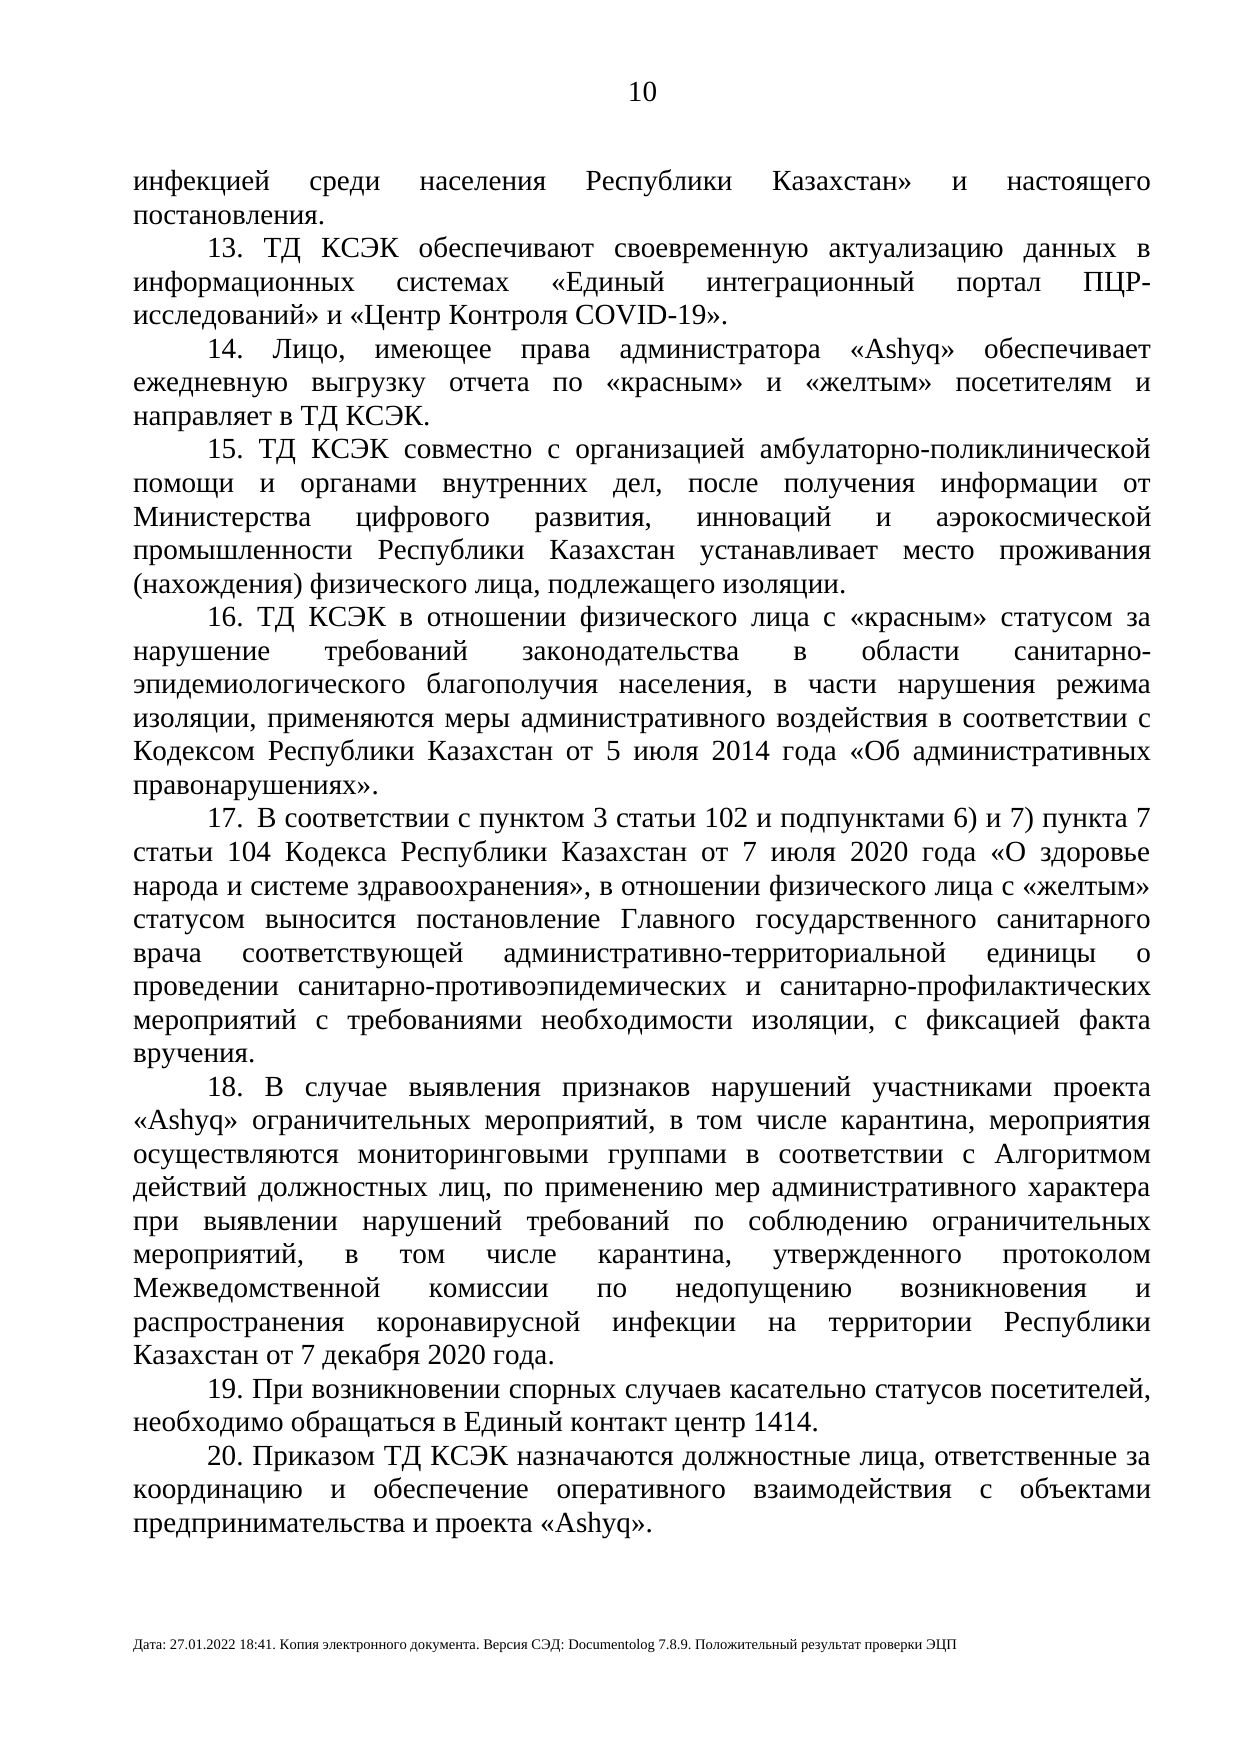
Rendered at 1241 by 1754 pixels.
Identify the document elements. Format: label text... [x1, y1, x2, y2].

text 13. ТД КСЭК обеспечивают своевременную актуализацию данных в информационных системах «Единый интеграционный портал ПЦР-исследований» и «Центр Контроля COVID-19». [133, 230, 1152, 331]
text 19. При возникновении спорных случаев касательно статусов посетителей, необходимо обращаться в Единый контакт центр 1414. [133, 1371, 1152, 1438]
text 17. В соответствии с пунктом 3 статьи 102 и подпунктами 6) и 7) пункта 7 статьи 104 Кодекса Республики Казахстан от 7 июля 2020 года «О здоровье народа и системе здравоохранения», в отношении физического лица с «желтым» статусом выносится постановление Главного государственного санитарного врача соответствующей административно-территориальной единицы о проведении санитарно-противоэпидемических и санитарно-профилактических мероприятий с требованиями необходимости изоляции, с фиксацией факта вручения. [133, 801, 1152, 1069]
text 15. ТД КСЭК совместно с организацией амбулаторно-поликлинической помощи и органами внутренних дел, после получения информации от Министерства цифрового развития, инноваций и аэрокосмической промышленности Республики Казахстан устанавливает место проживания (нахождения) физического лица, подлежащего изоляции. [133, 432, 1152, 599]
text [133, 163, 1152, 230]
text 16. ТД КСЭК в отношении физического лица с «красным» статусом за нарушение требований законодательства в области санитарно-эпидемиологического благополучия населения, в части нарушения режима изоляции, применяются меры административного воздействия в соответствии с Кодексом Республики Казахстан от 5 июля 2014 года «Об административных правонарушениях». [133, 599, 1152, 801]
text 14. Лицо, имеющее права администратора «Ashyq» обеспечивает ежедневную выгрузку отчета по «красным» и «желтым» посетителям и направляет в ТД КСЭК. [133, 331, 1152, 432]
text 18. В случае выявления признаков нарушений участниками проекта «Ashyq» ограничительных мероприятий, в том числе карантина, мероприятия осуществляются мониторинговыми группами в соответствии с Алгоритмом действий должностных лиц, по применению мер административного характера при выявлении нарушений требований по соблюдению ограничительных мероприятий, в том числе карантина, утвержденного протоколом Межведомственной комиссии по недопущению возникновения и распространения коронавирусной инфекции на территории Республики Казахстан от 7 декабря 2020 года. [133, 1069, 1152, 1371]
text 20. Приказом ТД КСЭК назначаются должностные лица, ответственные за координацию и обеспечение оперативного взаимодействия с объектами предпринимательства и проекта «Ashyq». [133, 1438, 1152, 1538]
